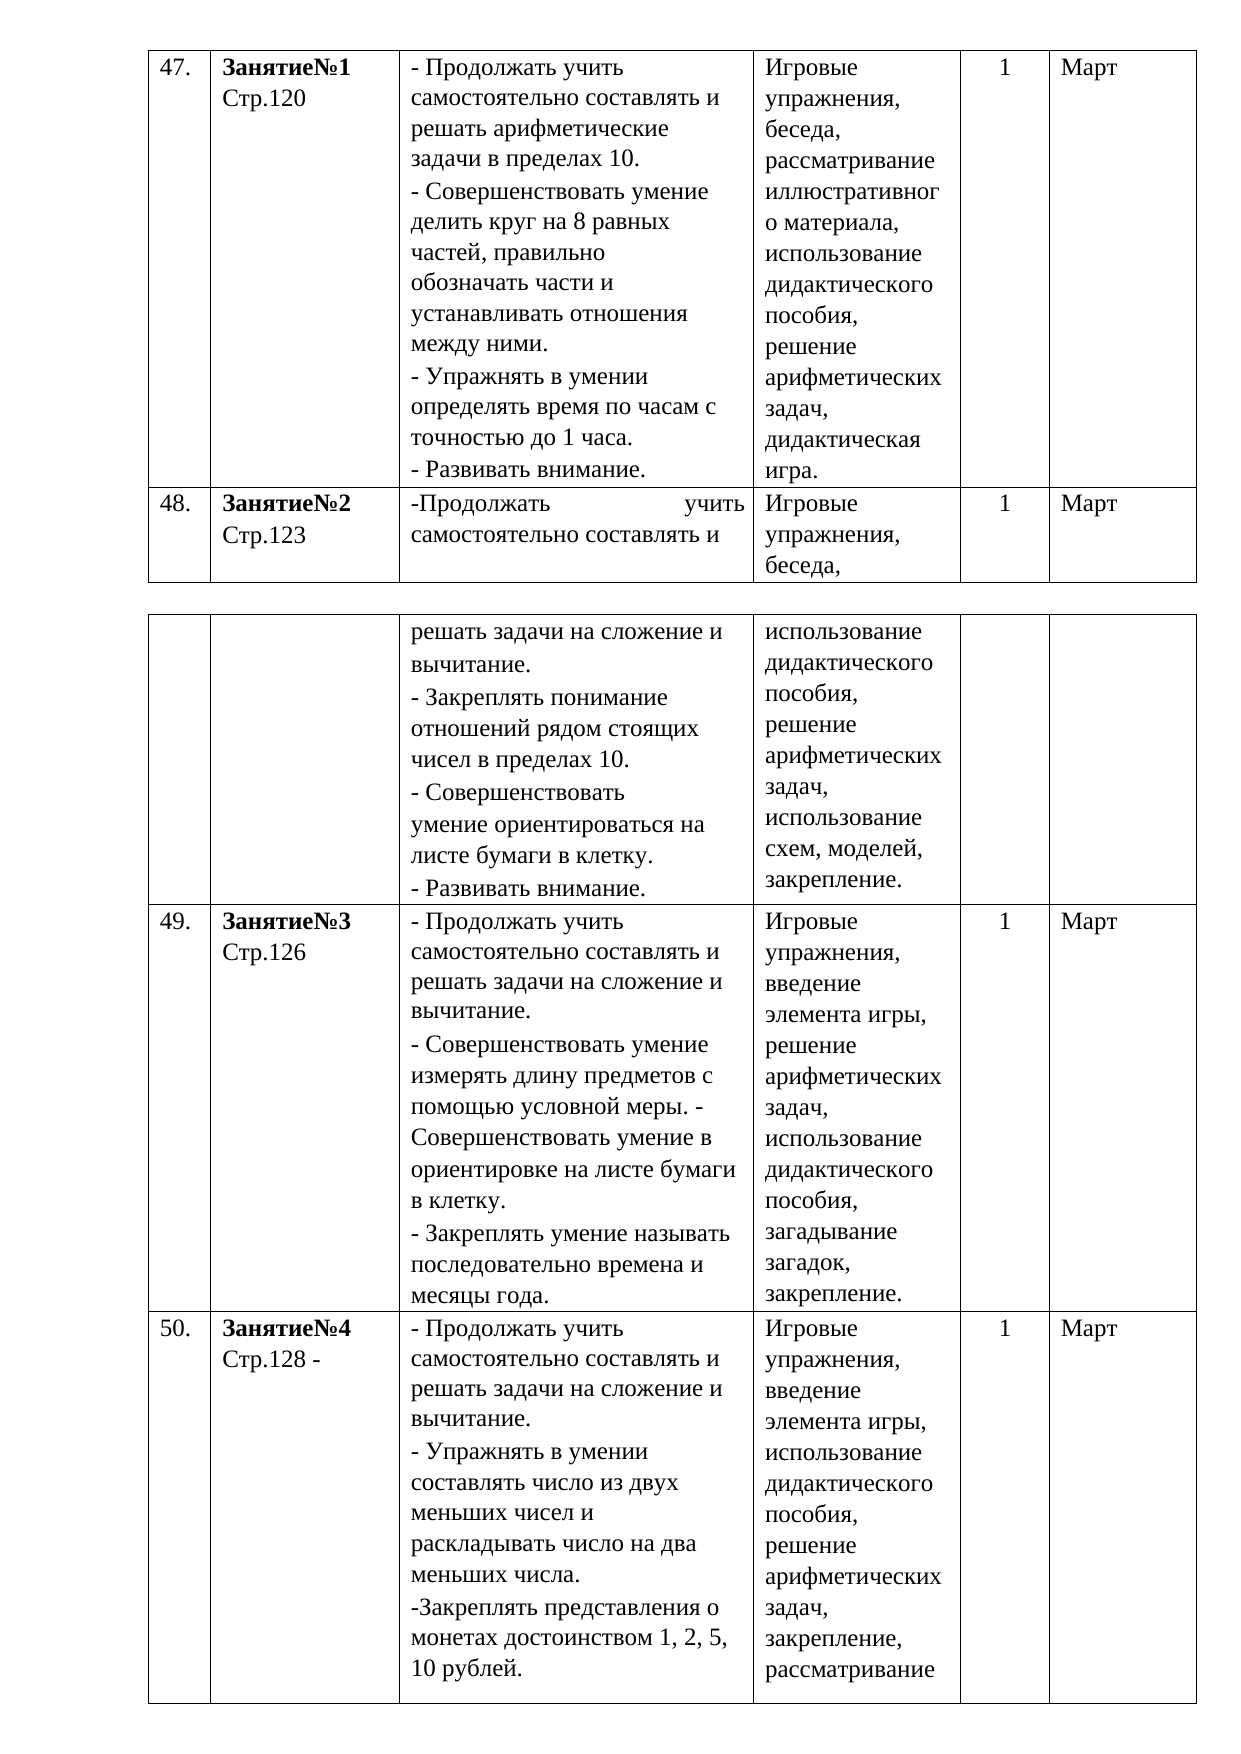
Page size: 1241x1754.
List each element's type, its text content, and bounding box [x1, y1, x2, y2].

table_cell Занятие№2 Стр.123 [211, 488, 399, 582]
table_cell 1 [961, 1312, 1049, 1703]
table_cell 1 [961, 51, 1049, 487]
table_cell Занятие№3 Стр.126 [211, 905, 399, 1311]
table_cell Март [1050, 51, 1196, 487]
table_cell Игровые упражнения, беседа, рассматривание иллюстративного материала, использование дидактического пособия, решение арифметических задач, дидактическая игра. [754, 51, 960, 487]
table_header [961, 615, 1049, 904]
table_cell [754, 1312, 960, 1703]
table_cell -Продолжать учить самостоятельно составлять и [400, 488, 753, 582]
table_cell Игровые упражнения, введение элемента игры, решение арифметических задач, использование дидактического пособия, загадывание загадок, закрепление. [754, 905, 960, 1311]
table_header [211, 615, 399, 904]
table_cell Март [1050, 905, 1196, 1311]
table_cell 50. [149, 1312, 210, 1703]
table_cell Занятие№1 Стр.120 [211, 51, 399, 487]
table_cell Игровые упражнения, беседа, [754, 488, 960, 582]
table_cell Март [1050, 488, 1196, 582]
table_cell 48. [149, 488, 210, 582]
table_cell 1 [961, 488, 1049, 582]
table_cell 47. [149, 51, 210, 487]
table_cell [400, 1312, 753, 1703]
table_header [1050, 615, 1196, 904]
table_cell 1 [961, 905, 1049, 1311]
table_header решать задачи на сложение и вычитание. - Закреплять понимание отношений рядом стоящих чисел в пределах 10. - Совершенствовать умение ориентироваться на листе бумаги в клетку. - Развивать внимание. [400, 615, 753, 904]
table_cell Март [1050, 1312, 1196, 1703]
table_header использование дидактического пособия, решение арифметических задач, использование схем, моделей, закрепление. [754, 615, 960, 904]
table_cell - Продолжать учить самостоятельно составлять и решать арифметические задачи в пределах 10. - Совершенствовать умение делить круг на 8 равных частей, правильно обозначать части и устанавливать отношения между ними. - Упражнять в умении определять время по часам с точностью до 1 часа. - Развивать внимание. [400, 51, 753, 487]
table_cell 49. [149, 905, 210, 1311]
table_cell Занятие№4 Стр.128 - [211, 1312, 399, 1703]
table_cell - Продолжать учить самостоятельно составлять и решать задачи на сложение и вычитание. - Совершенствовать умение измерять длину предметов с помощью условной меры. - Совершенствовать умение в ориентировке на листе бумаги в клетку. - Закреплять умение называть последовательно времена и месяцы года. [400, 905, 753, 1311]
table_header [149, 615, 210, 904]
